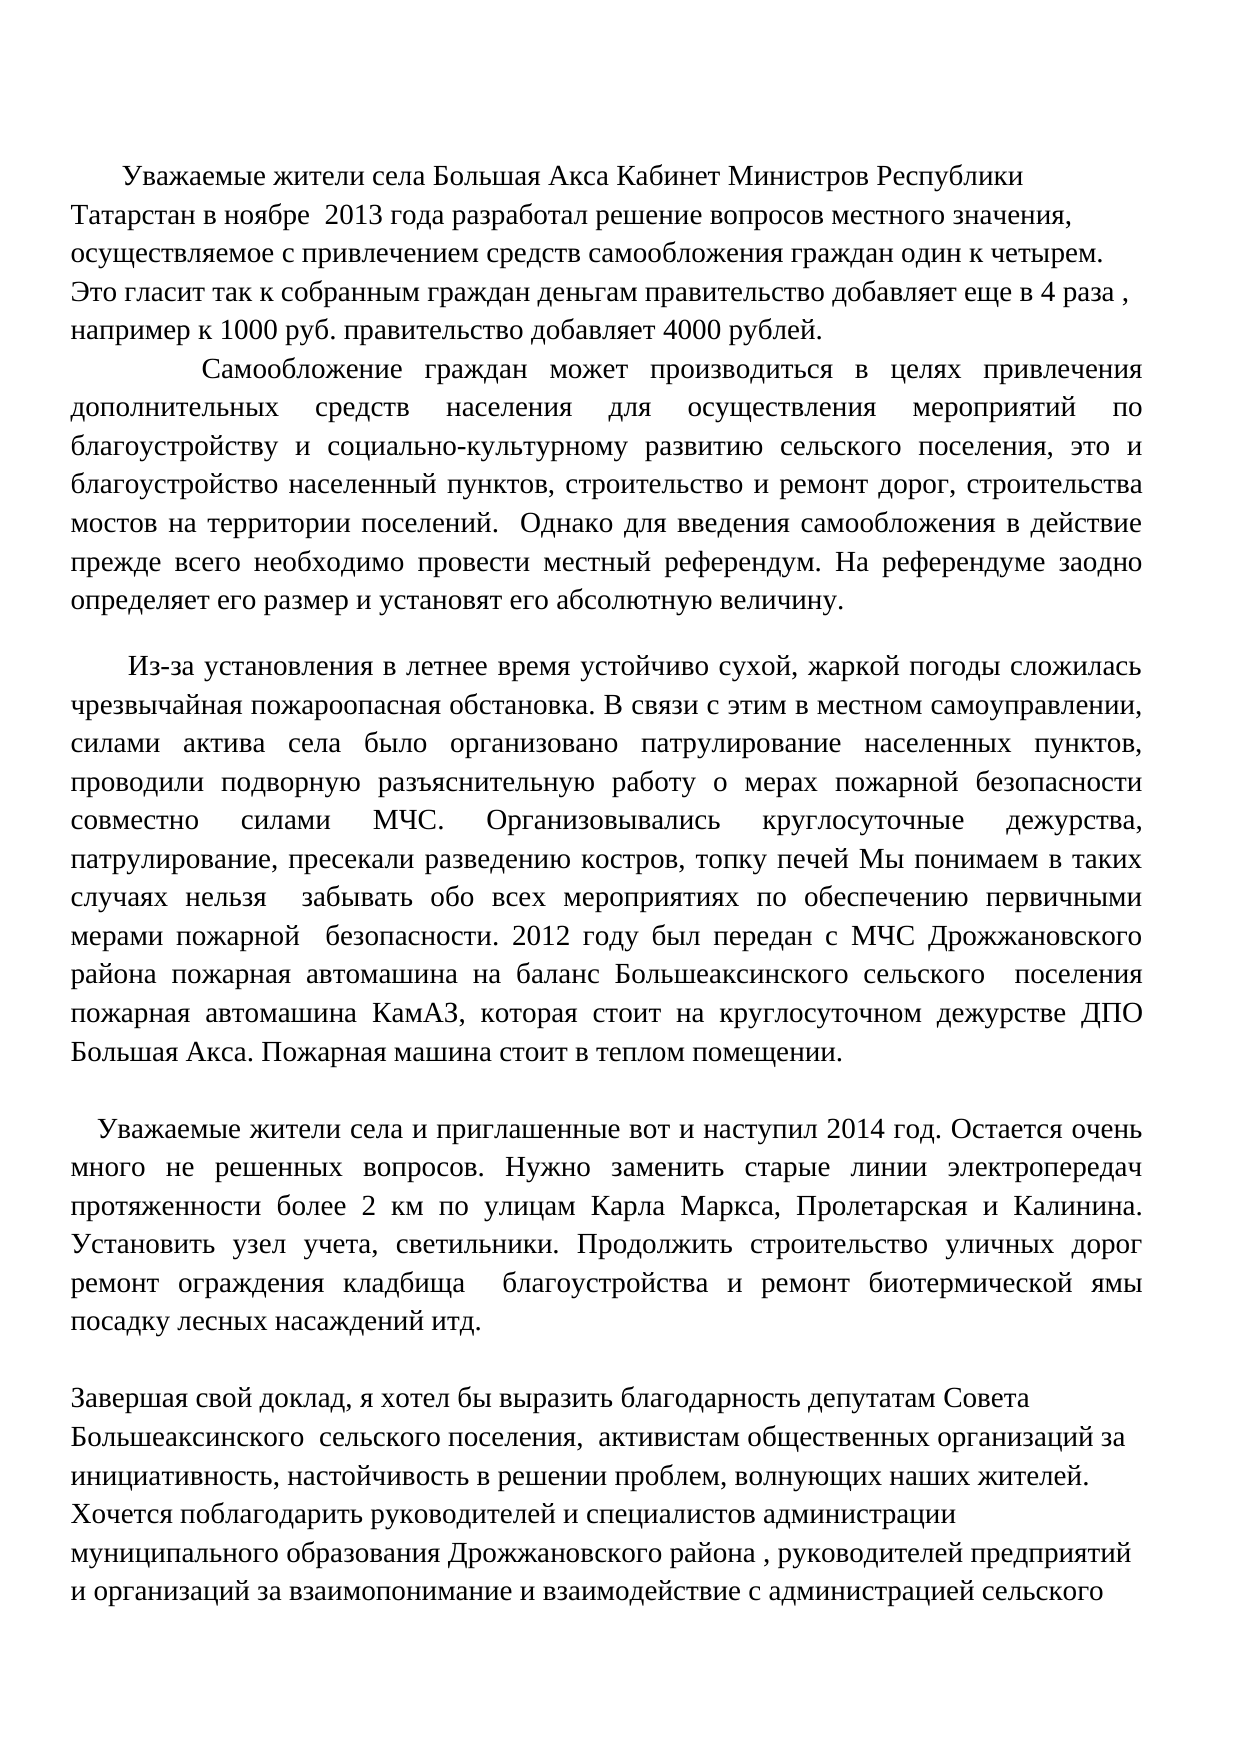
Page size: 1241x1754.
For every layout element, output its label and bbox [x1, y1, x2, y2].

table_header [69, 118, 1145, 1608]
